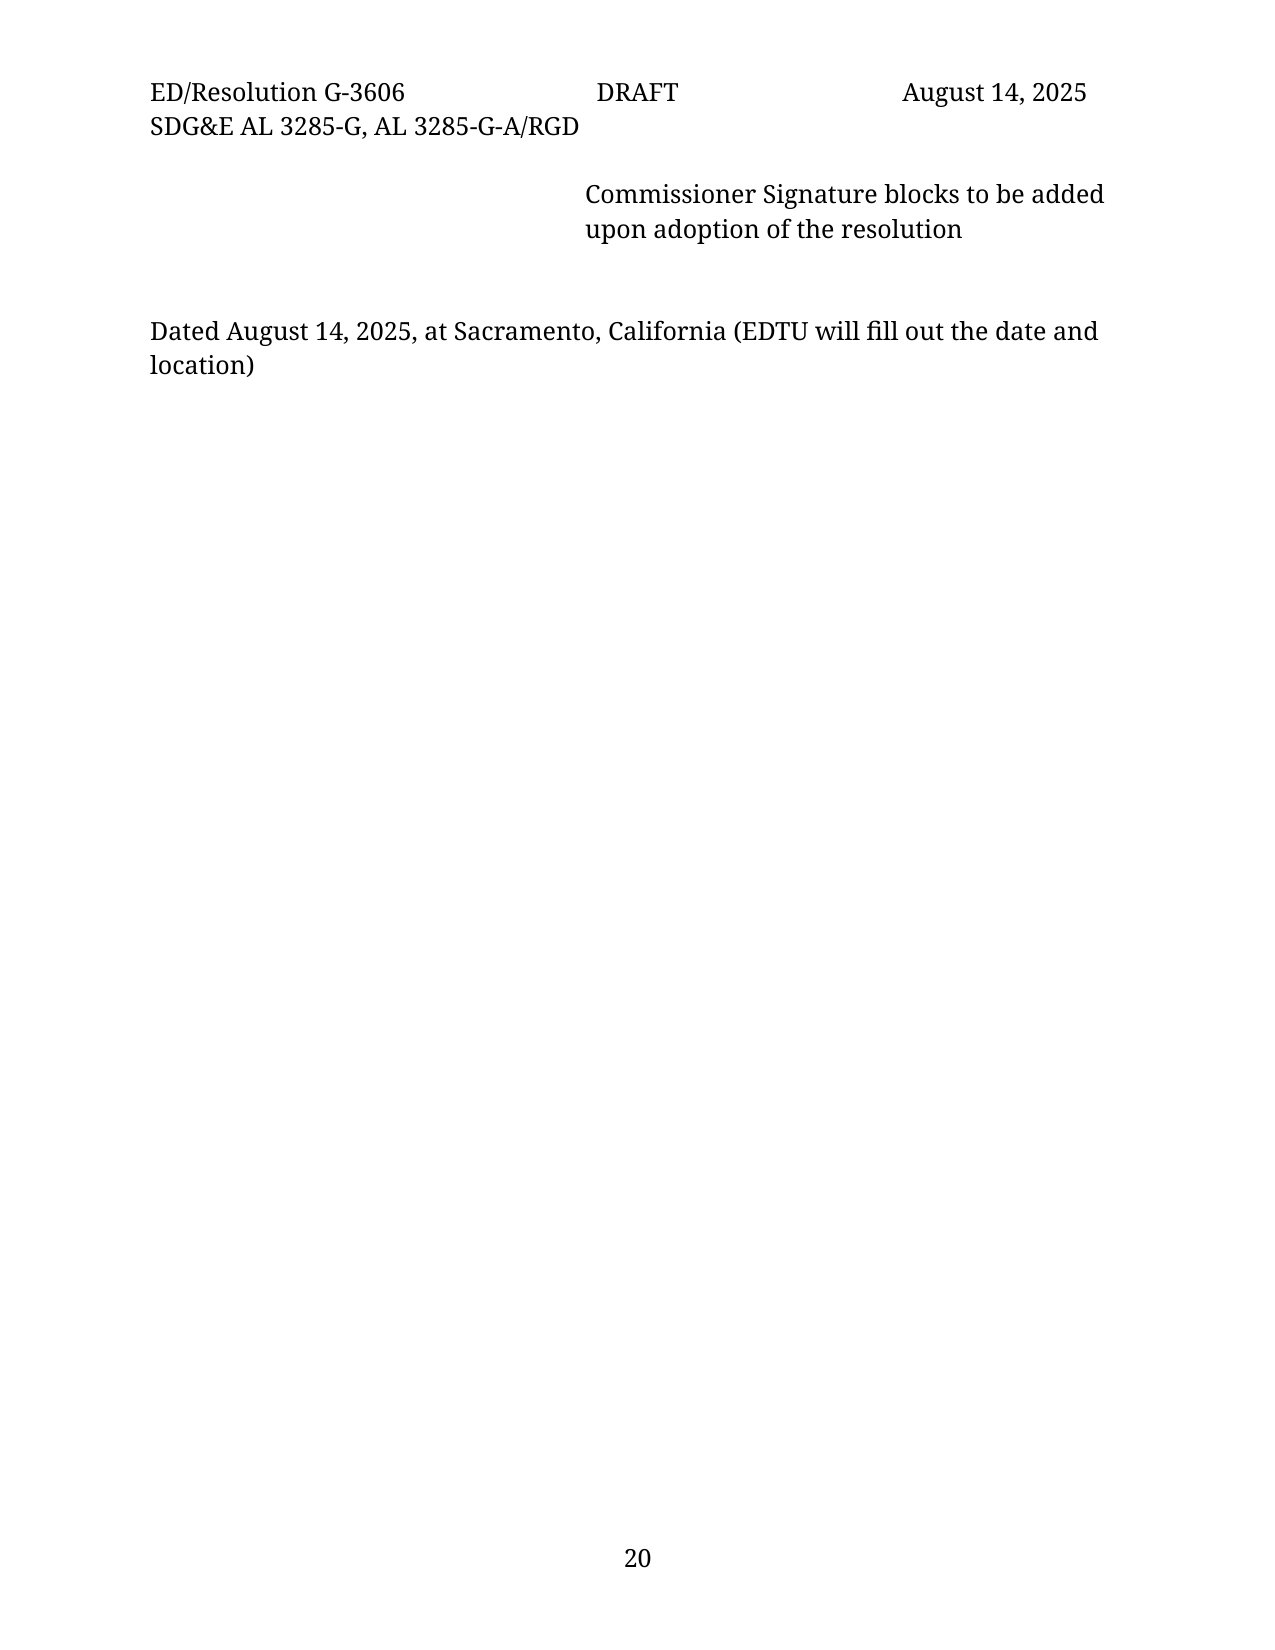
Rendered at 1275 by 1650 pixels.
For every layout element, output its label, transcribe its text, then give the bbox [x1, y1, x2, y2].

text Dated August 14, 2025, at Sacramento, California (EDTU will fill out the date and location) [150, 313, 1125, 382]
text upon adoption of the resolution [150, 211, 1125, 245]
text Commissioner Signature blocks to be added [150, 177, 1125, 211]
